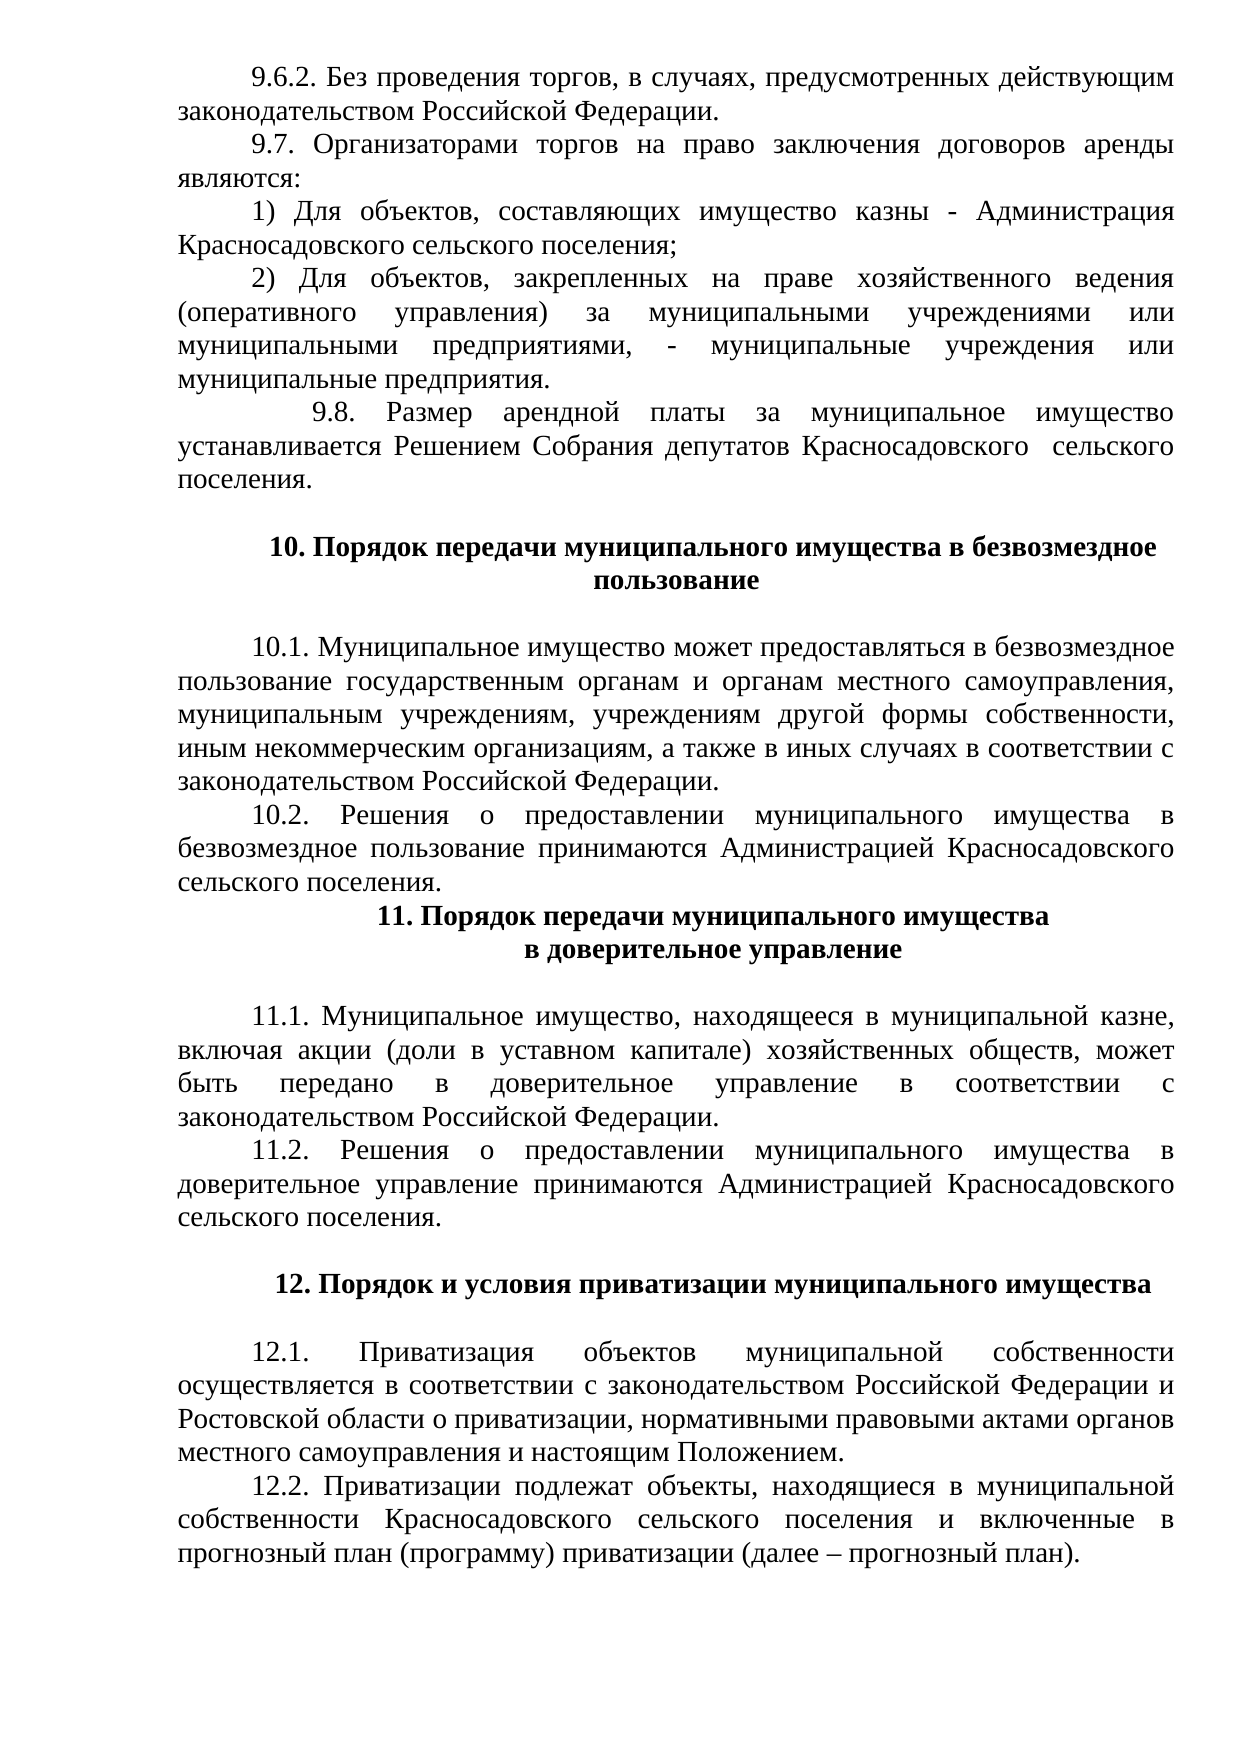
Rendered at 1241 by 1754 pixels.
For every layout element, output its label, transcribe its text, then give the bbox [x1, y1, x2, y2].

text 9.6.2. Без проведения торгов, в случаях, предусмотренных действующим законодательством Российской Федерации. [177, 59, 1175, 126]
text 12. Порядок и условия приватизации муниципального имущества [177, 1267, 1175, 1300]
text 11.1. Муниципальное имущество, находящееся в муниципальной казне, включая акции (доли в уставном капитале) хозяйственных обществ, может быть передано в доверительное управление в соответствии с законодательством Российской Федерации. [177, 998, 1175, 1132]
text 2) Для объектов, закрепленных на праве хозяйственного ведения (оперативного управления) за муниципальными учреждениями или муниципальными предприятиями, - муниципальные учреждения или муниципальные предприятия. [177, 260, 1175, 394]
text 9.8. Размер арендной платы за муниципальное имущество устанавливается Решением Собрания депутатов Красносадовского сельского поселения. [177, 394, 1175, 495]
text в доверительное управление [177, 931, 1175, 965]
text 11. Порядок передачи муниципального имущества [177, 898, 1175, 931]
text 12.2. Приватизации подлежат объекты, находящиеся в муниципальной собственности Красносадовского сельского поселения и включенные в прогнозный план (программу) приватизации (далее – прогнозный план). [177, 1468, 1175, 1568]
text 11.2. Решения о предоставлении муниципального имущества в доверительное управление принимаются Администрацией Красносадовского сельского поселения. [177, 1132, 1175, 1233]
text 10. Порядок передачи муниципального имущества в безвозмездное пользование [177, 529, 1175, 596]
text 9.7. Организаторами торгов на право заключения договоров аренды являются: [177, 126, 1175, 193]
text 10.2. Решения о предоставлении муниципального имущества в безвозмездное пользование принимаются Администрацией Красносадовского сельского поселения. [177, 797, 1175, 898]
text 10.1. Муниципальное имущество может предоставляться в безвозмездное пользование государственным органам и органам местного самоуправления, муниципальным учреждениям, учреждениям другой формы собственности, иным некоммерческим организациям, а также в иных случаях в соответствии с законодательством Российской Федерации. [177, 629, 1175, 797]
text 1) Для объектов, составляющих имущество казны - Администрация Красносадовского сельского поселения; [177, 193, 1175, 260]
text 12.1. Приватизация объектов муниципальной собственности осуществляется в соответствии с законодательством Российской Федерации и Ростовской области о приватизации, нормативными правовыми актами органов местного самоуправления и настоящим Положением. [177, 1334, 1175, 1468]
